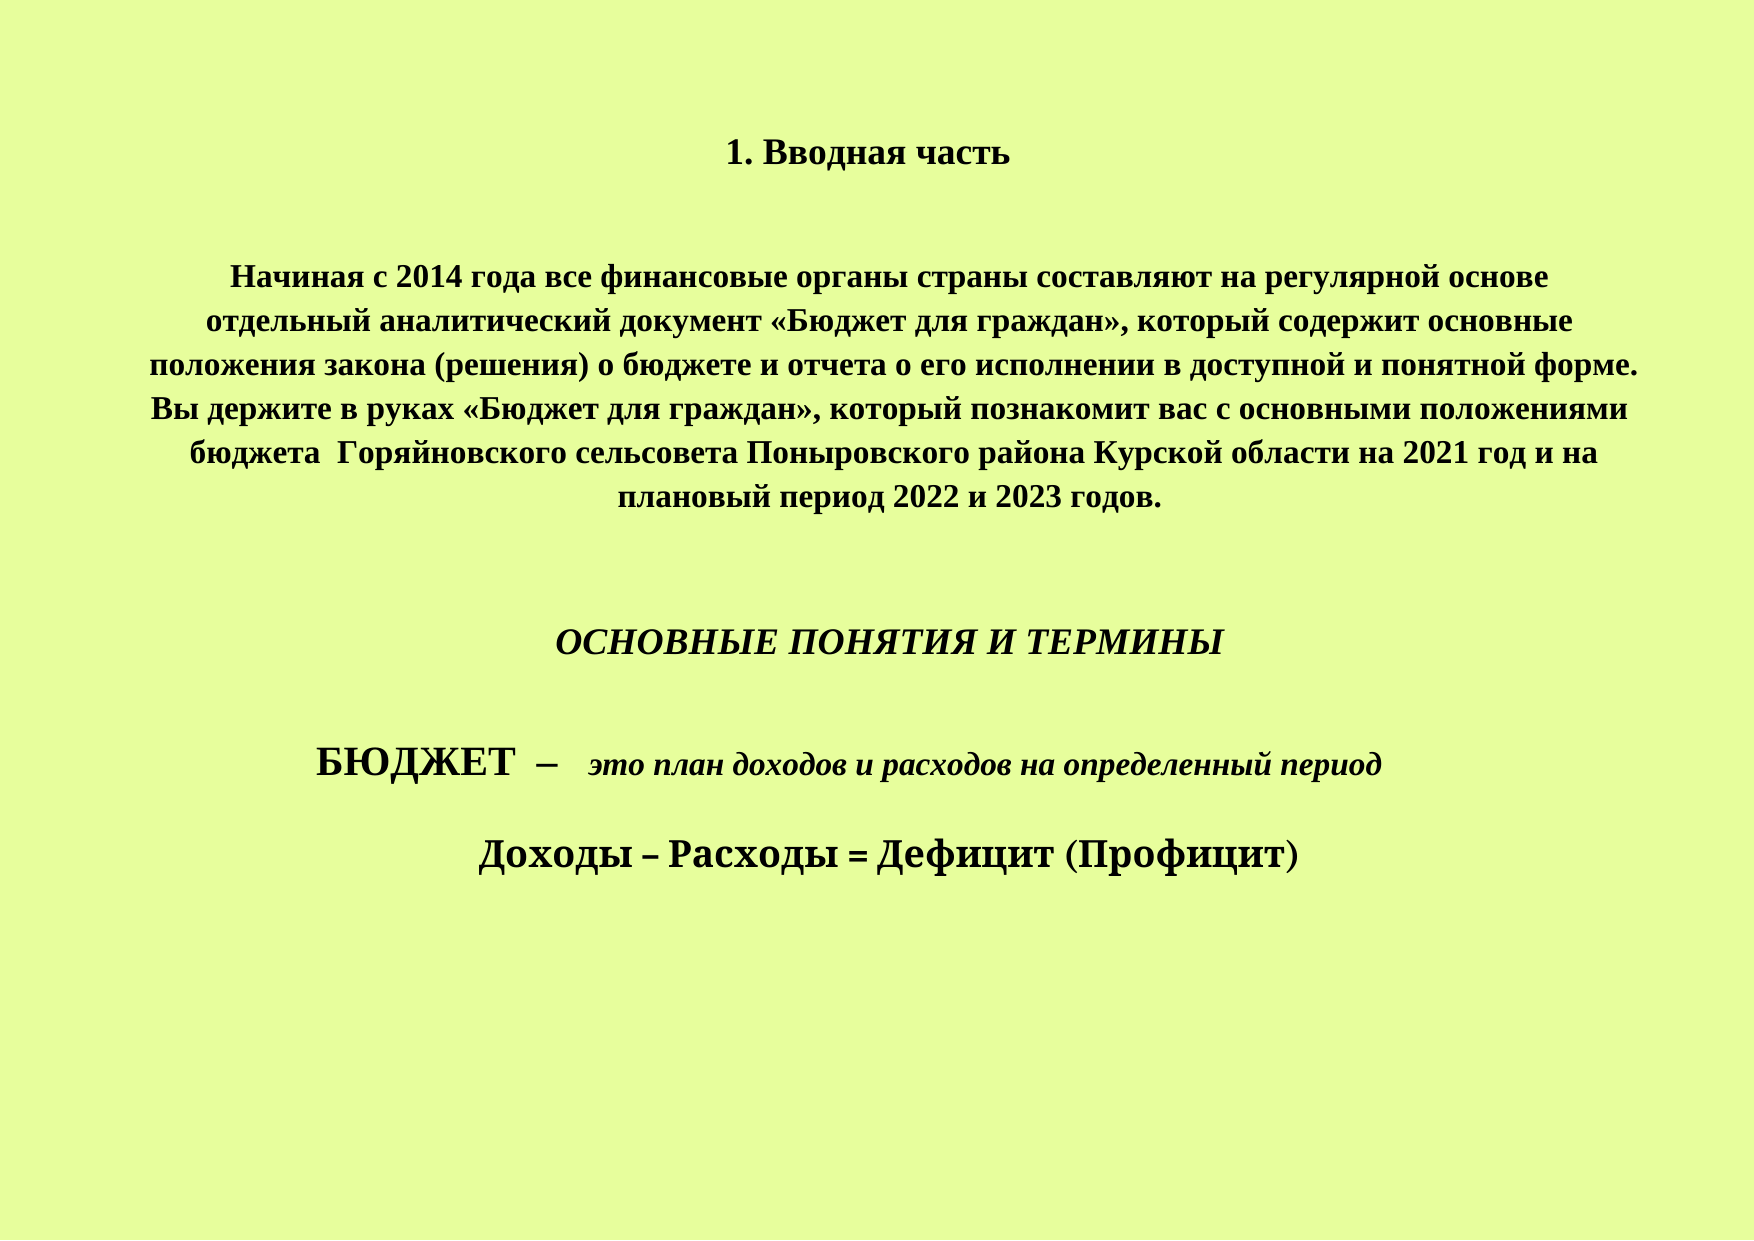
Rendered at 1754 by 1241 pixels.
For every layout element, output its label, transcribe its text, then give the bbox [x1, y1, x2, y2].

list Начиная с 2014 года все финансовые органы страны составляют на регулярной основе [140, 256, 1639, 294]
list положения закона (решения) о бюджете и отчета о его исполнении в доступной и понятной форме. [140, 344, 1639, 383]
list Вы держите в руках «Бюджет для граждан», который познакомит вас с основными положениями [140, 388, 1639, 427]
text БЮДЖЕТ – это план доходов и расходов на определенный период [59, 736, 1639, 784]
list отдельный аналитический документ «Бюджет для граждан», который содержит основные [140, 300, 1639, 338]
list ОСНОВНЫЕ ПОНЯТИЯ И ТЕРМИНЫ [140, 620, 1639, 663]
list Вводная часть [97, 129, 1639, 173]
list бюджета Горяйновского сельсовета Поныровского района Курской области на 2021 год и на плановый период 2022 и 2023 годов. [140, 432, 1639, 515]
list Доходы – Расходы = Дефицит (Профицит) [140, 834, 1639, 877]
